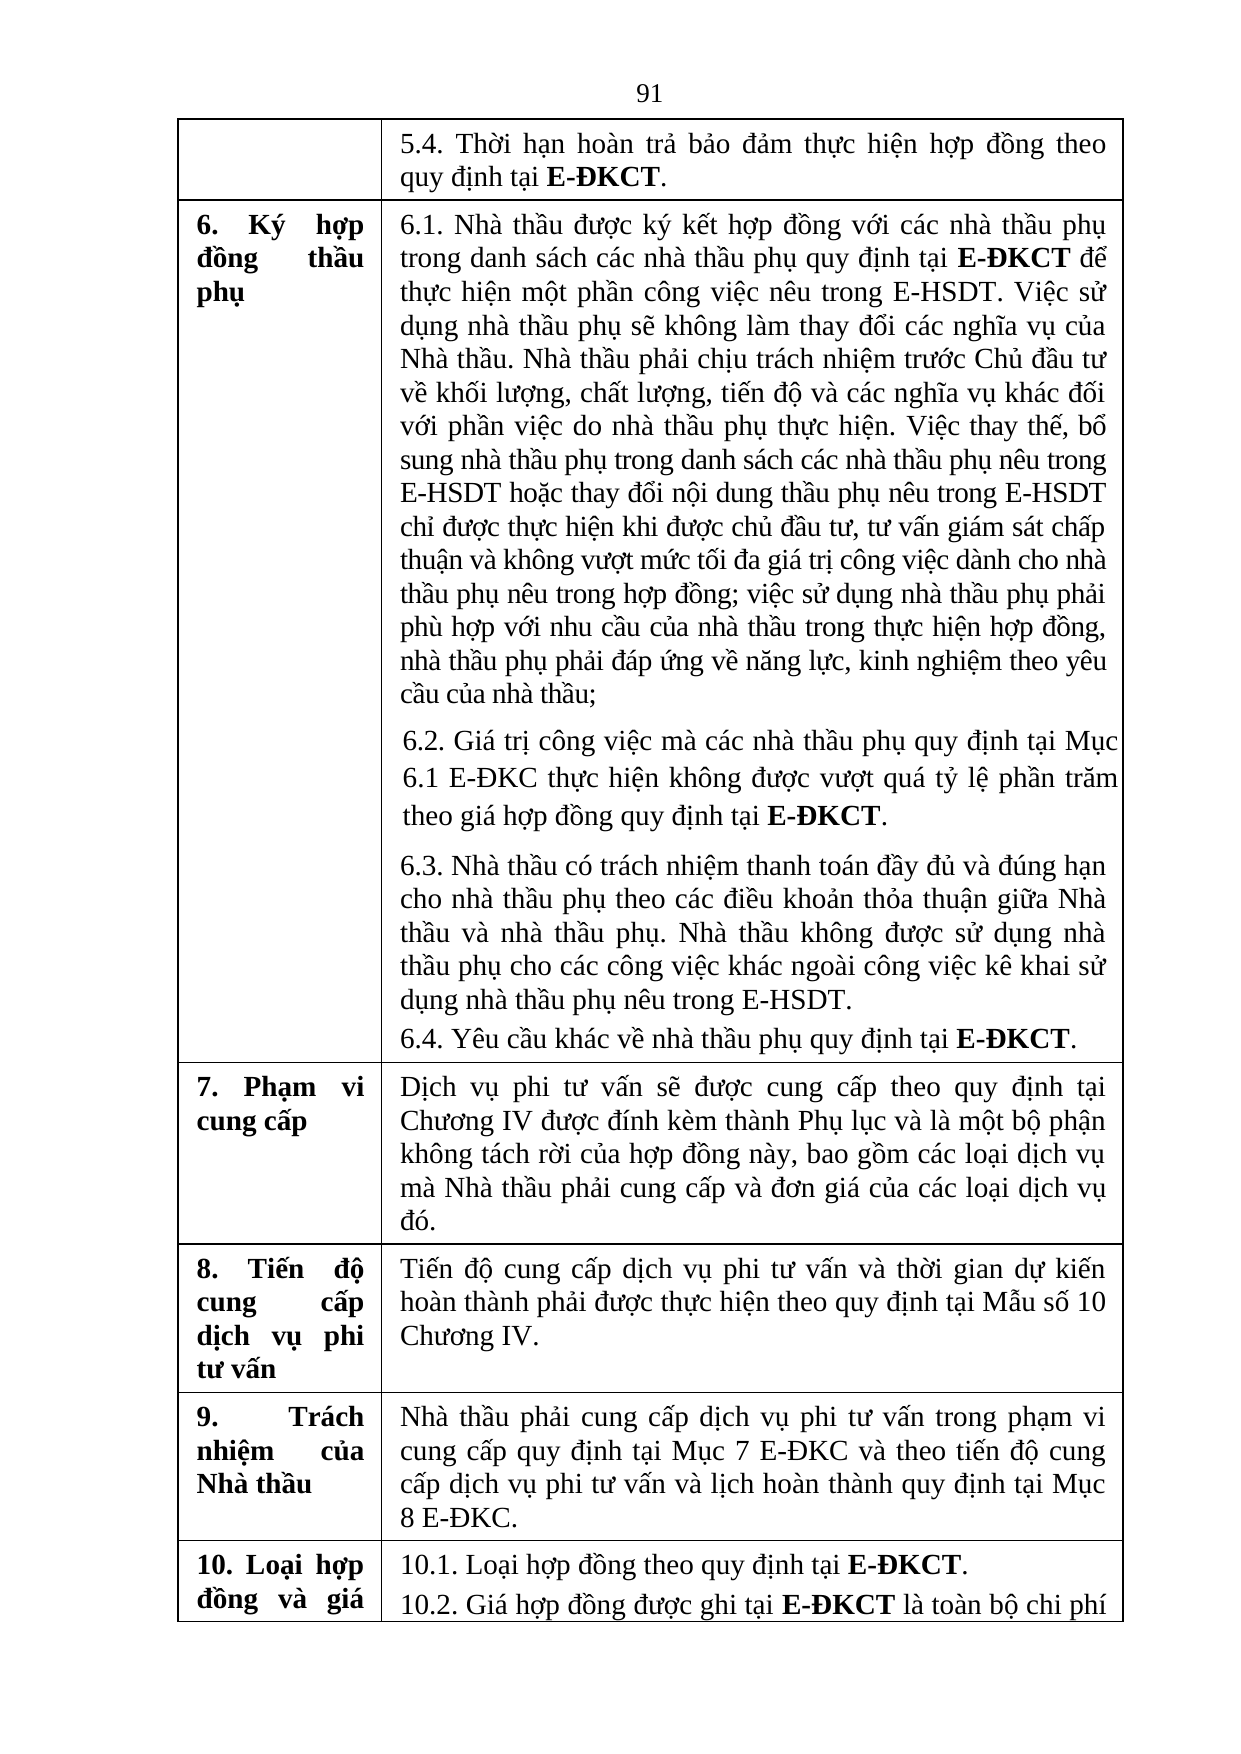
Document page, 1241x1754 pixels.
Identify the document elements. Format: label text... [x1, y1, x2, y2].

table_cell Tiến độ cung cấp dịch vụ phi tư vấn và thời gian dự kiến hoàn thành phải được thực hiện theo quy định tại Mẫu số 10 Chương IV. [382, 1245, 1122, 1391]
table_cell 9. Trách nhiệm của Nhà thầu [179, 1393, 381, 1540]
table_cell 8. Tiến độ cung cấp dịch vụ phi tư vấn [179, 1245, 381, 1391]
table_cell 6.1. Nhà thầu được ký kết hợp đồng với các nhà thầu phụ trong danh sách các nhà thầu phụ quy định tại E-ĐKCT để thực hiện một phần công việc nêu trong E-HSDT. Việc sử dụng nhà thầu phụ sẽ không làm thay đổi các nghĩa vụ của Nhà thầu. Nhà thầu phải chịu trách nhiệm trước Chủ đầu tư về khối lượng, chất lượng, tiến độ và các nghĩa vụ khác đối với phần việc do nhà thầu phụ thực hiện. Việc thay thế, bổ sung nhà thầu phụ trong danh sách các nhà thầu phụ nêu trong E-HSDT hoặc thay đổi nội dung thầu phụ nêu trong E-HSDT chỉ được thực hiện khi được chủ đầu tư, tư vấn giám sát chấp thuận và không vượt mức tối đa giá trị công việc dành cho nhà thầu phụ nêu trong hợp đồng; việc sử dụng nhà thầu phụ phải phù hợp với nhu cầu của nhà thầu trong thực hiện hợp đồng, nhà thầu phụ phải đáp ứng về năng lực, kinh nghiệm theo yêu cầu của nhà thầu; 6.2. Giá trị công việc mà các nhà thầu phụ quy định tại Mục 6.1 E-ĐKC thực hiện không được vượt quá tỷ lệ phần trăm theo giá hợp đồng quy định tại E-ĐKCT. 6.3. Nhà thầu có trách nhiệm thanh toán đầy đủ và đúng hạn cho nhà thầu phụ theo các điều khoản thỏa thuận giữa Nhà thầu và nhà thầu phụ. Nhà thầu không được sử dụng nhà thầu phụ cho các công việc khác ngoài công việc kê khai sử dụng nhà thầu phụ nêu trong E-HSDT. 6.4. Yêu cầu khác về nhà thầu phụ quy định tại E-ĐKCT. [382, 201, 1122, 1061]
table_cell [382, 120, 1122, 199]
table_cell 7. Phạm vi cung cấp [179, 1063, 381, 1243]
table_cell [179, 1541, 381, 1621]
table_cell 6. Ký hợp đồng thầu phụ [179, 201, 381, 1061]
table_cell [382, 1541, 1122, 1621]
table_cell Nhà thầu phải cung cấp dịch vụ phi tư vấn trong phạm vi cung cấp quy định tại Mục 7 E-ĐKC và theo tiến độ cung cấp dịch vụ phi tư vấn và lịch hoàn thành quy định tại Mục 8 E-ĐKC. [382, 1393, 1122, 1540]
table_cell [179, 120, 381, 199]
table_cell Dịch vụ phi tư vấn sẽ được cung cấp theo quy định tại Chương IV được đính kèm thành Phụ lục và là một bộ phận không tách rời của hợp đồng này, bao gồm các loại dịch vụ mà Nhà thầu phải cung cấp và đơn giá của các loại dịch vụ đó. [382, 1063, 1122, 1243]
